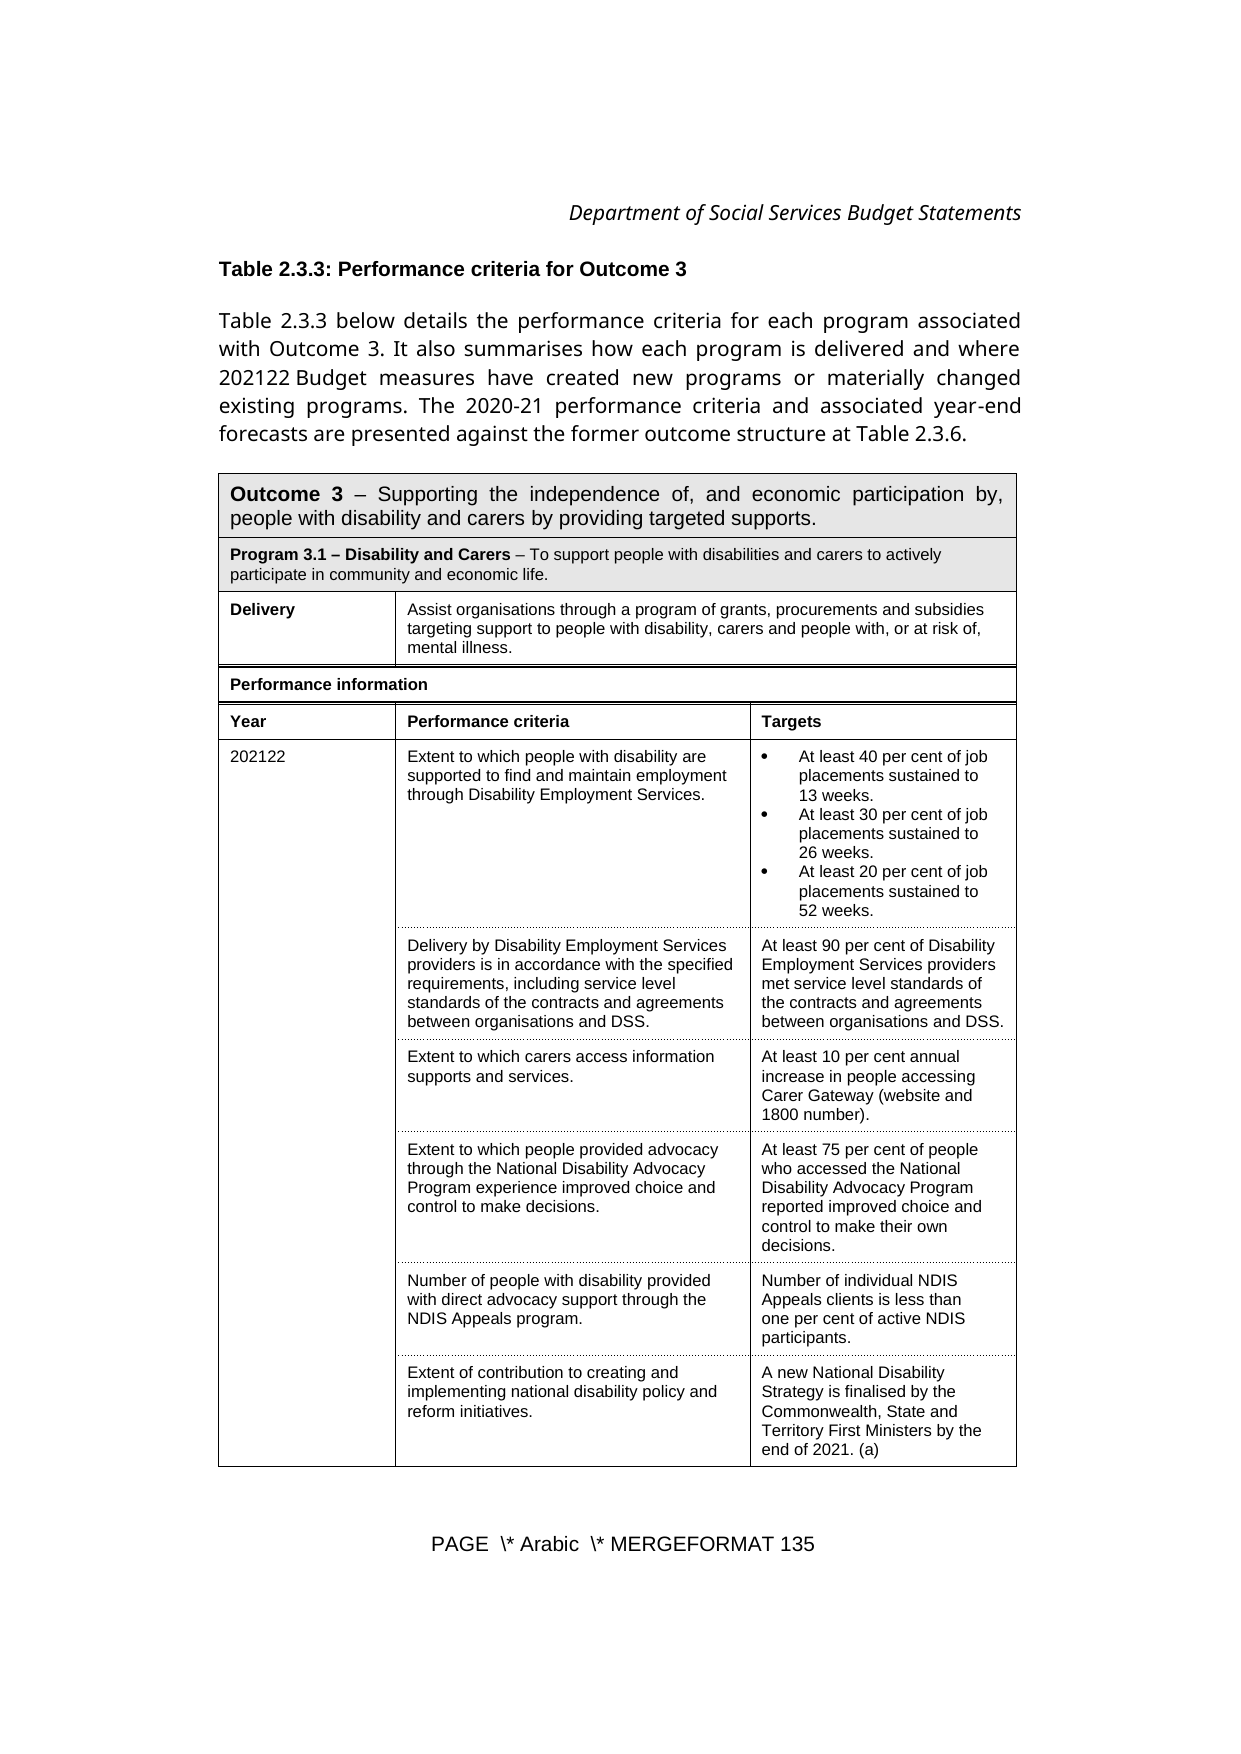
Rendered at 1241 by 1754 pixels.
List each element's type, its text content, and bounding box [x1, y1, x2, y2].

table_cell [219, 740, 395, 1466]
subtitle Table 2.3.3: Performance criteria for Outcome 3 [218, 257, 1022, 281]
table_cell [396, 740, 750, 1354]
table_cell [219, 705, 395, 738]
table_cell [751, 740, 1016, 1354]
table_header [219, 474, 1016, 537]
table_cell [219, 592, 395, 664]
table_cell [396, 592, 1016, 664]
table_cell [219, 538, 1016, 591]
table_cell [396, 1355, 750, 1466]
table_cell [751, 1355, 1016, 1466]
text Table 2.3.3 below details the performance criteria for each program associated with Outcome 3. It also summarises how each program is delivered and where 2021­22 Budget measures have created new programs or materially changed existing programs. The 2020-21 performance criteria and associated year-end forecasts are presented against the former outcome structure at Table 2.3.6. [218, 306, 1022, 448]
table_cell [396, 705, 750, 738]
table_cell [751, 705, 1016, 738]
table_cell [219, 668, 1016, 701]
